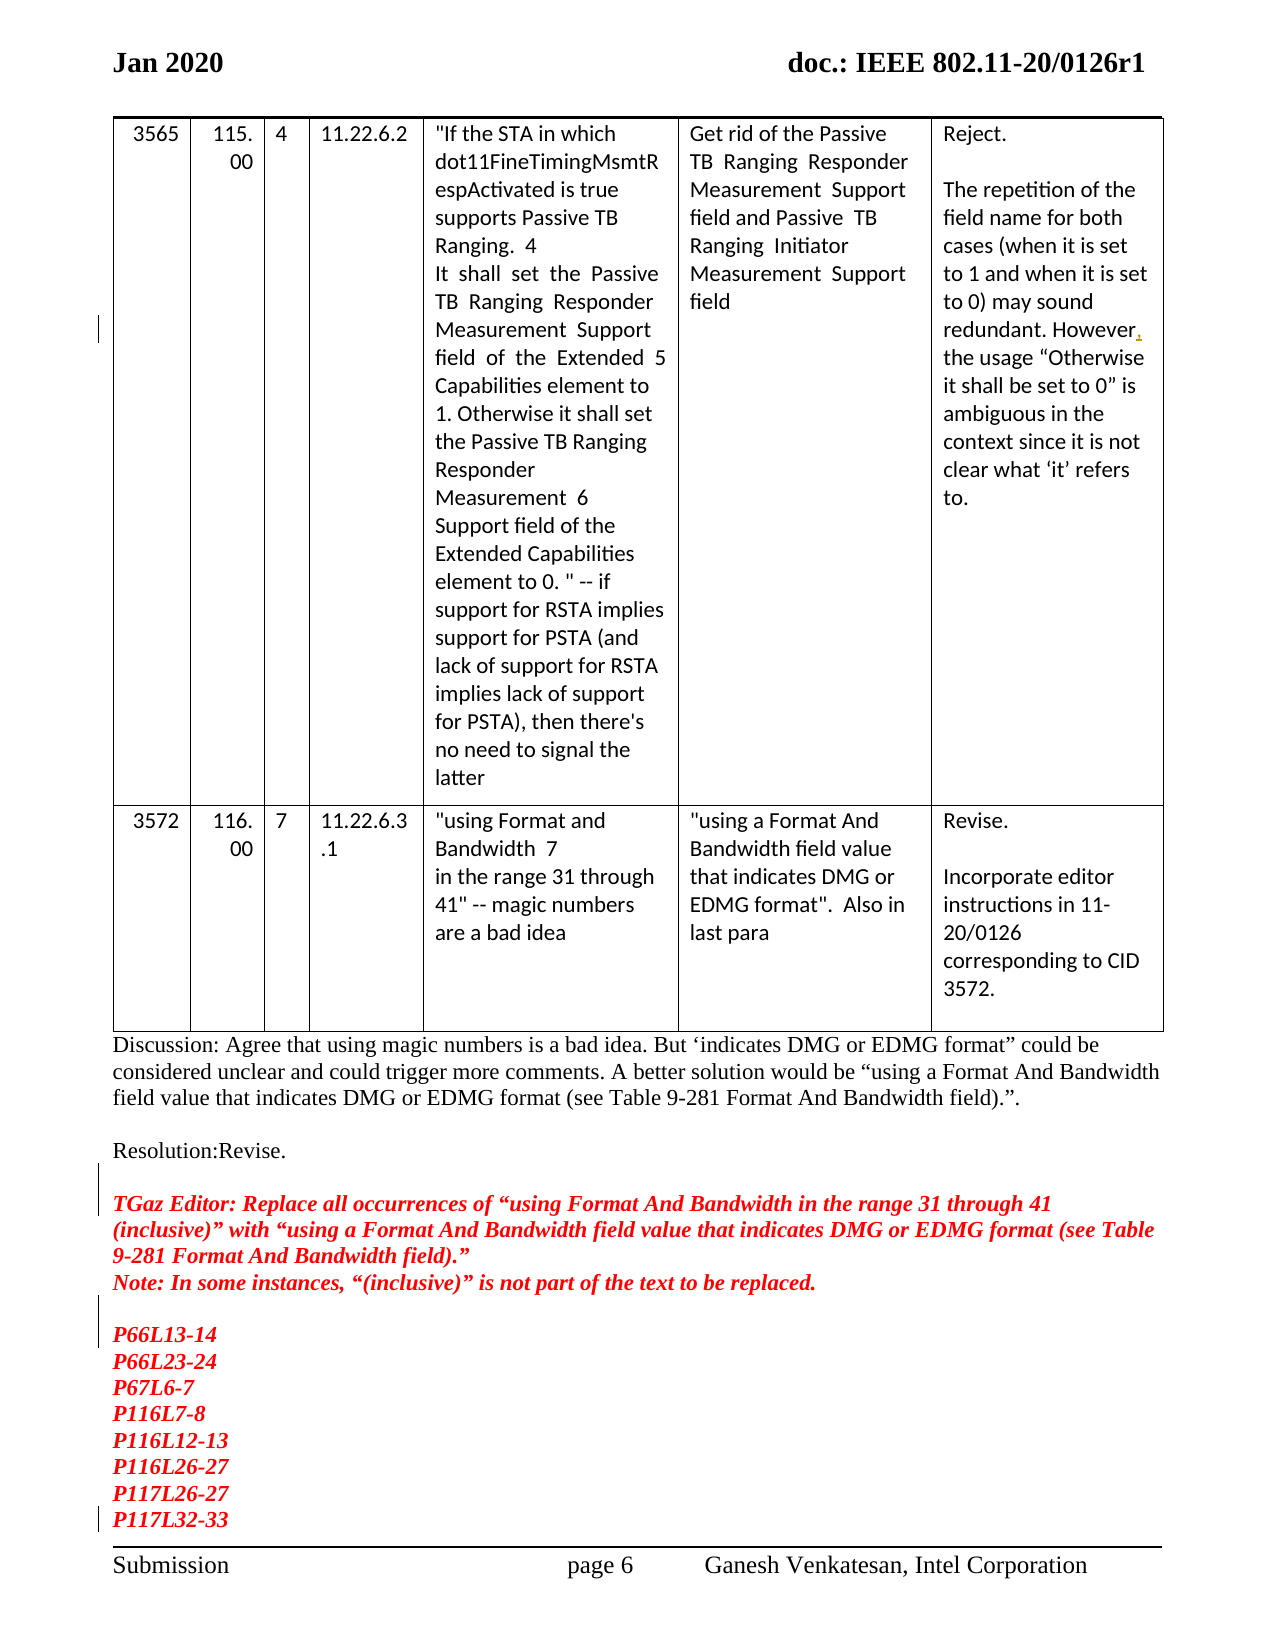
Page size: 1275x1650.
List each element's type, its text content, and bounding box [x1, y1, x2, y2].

text Resolution:Revise. [112, 1137, 1162, 1163]
text P67L6-7 [112, 1374, 1162, 1401]
table_cell "using a Format And Bandwidth field value that indicates DMG or EDMG format". Also in last para [679, 806, 931, 1031]
table_header Get rid of the Passive TB Ranging Responder Measurement Support field and Passive TB Ranging Initiator Measurement Support field [679, 119, 931, 805]
text P117L26-27 [112, 1479, 1162, 1506]
text P66L13-14 [112, 1321, 1162, 1348]
table_cell "using Format and Bandwidth 7 in the range 31 through 41" -- magic numbers are a bad idea [424, 806, 678, 1031]
text Discussion: Agree that using magic numbers is a bad idea. But ‘indicates DMG or EDMG format” could be considered unclear and could trigger more comments. A better solution would be “using a Format And Bandwidth field value that indicates DMG or EDMG format (see Table 9-281 Format And Bandwidth field).”. [112, 1032, 1162, 1111]
table_header 3565 [114, 119, 190, 805]
table_cell 11.22.6.3.1 [310, 806, 423, 1031]
text P117L32-33 [112, 1506, 1162, 1532]
table_header 4 [265, 119, 309, 805]
table_header 115.00 [191, 119, 264, 805]
text TGaz Editor: Replace all occurrences of “using Format And Bandwidth in the range 31 through 41 (inclusive)” with “using a Format And Bandwidth field value that indicates DMG or EDMG format (see Table 9-281 Format And Bandwidth field).” [112, 1190, 1162, 1269]
table_cell 7 [265, 806, 309, 1031]
table_header "If the STA in which dot11FineTimingMsmtRespActivated is true supports Passive TB Ranging. 4 It shall set the Passive TB Ranging Responder Measurement Support field of the Extended 5 Capabilities element to 1. Otherwise it shall set the Passive TB Ranging Responder Measurement 6 Support field of the Extended Capabilities element to 0. " -- if support for RSTA implies support for PSTA (and lack of support for RSTA implies lack of support for PSTA), then there's no need to signal the latter [424, 119, 678, 805]
table_cell 116.00 [191, 806, 264, 1031]
text P66L23-24 [112, 1348, 1162, 1374]
text P116L7-8 [112, 1401, 1162, 1427]
text Note: In some instances, “(inclusive)” is not part of the text to be replaced. [112, 1269, 1162, 1295]
table_cell 3572 [114, 806, 190, 1031]
text P116L26-27 [112, 1453, 1162, 1479]
table_cell Revise. Incorporate editor instructions in 11-20/0126 corresponding to CID 3572. [932, 806, 1163, 1031]
text P116L12-13 [112, 1427, 1162, 1453]
table_header Reject. The repetition of the field name for both cases (when it is set to 1 and when it is set to 0) may sound redundant. However the usage “Otherwise it shall be set to 0” is ambiguous in the context since it is not clear what ‘it’ refers to. [932, 119, 1163, 805]
table_header 11.22.6.2 [310, 119, 423, 805]
